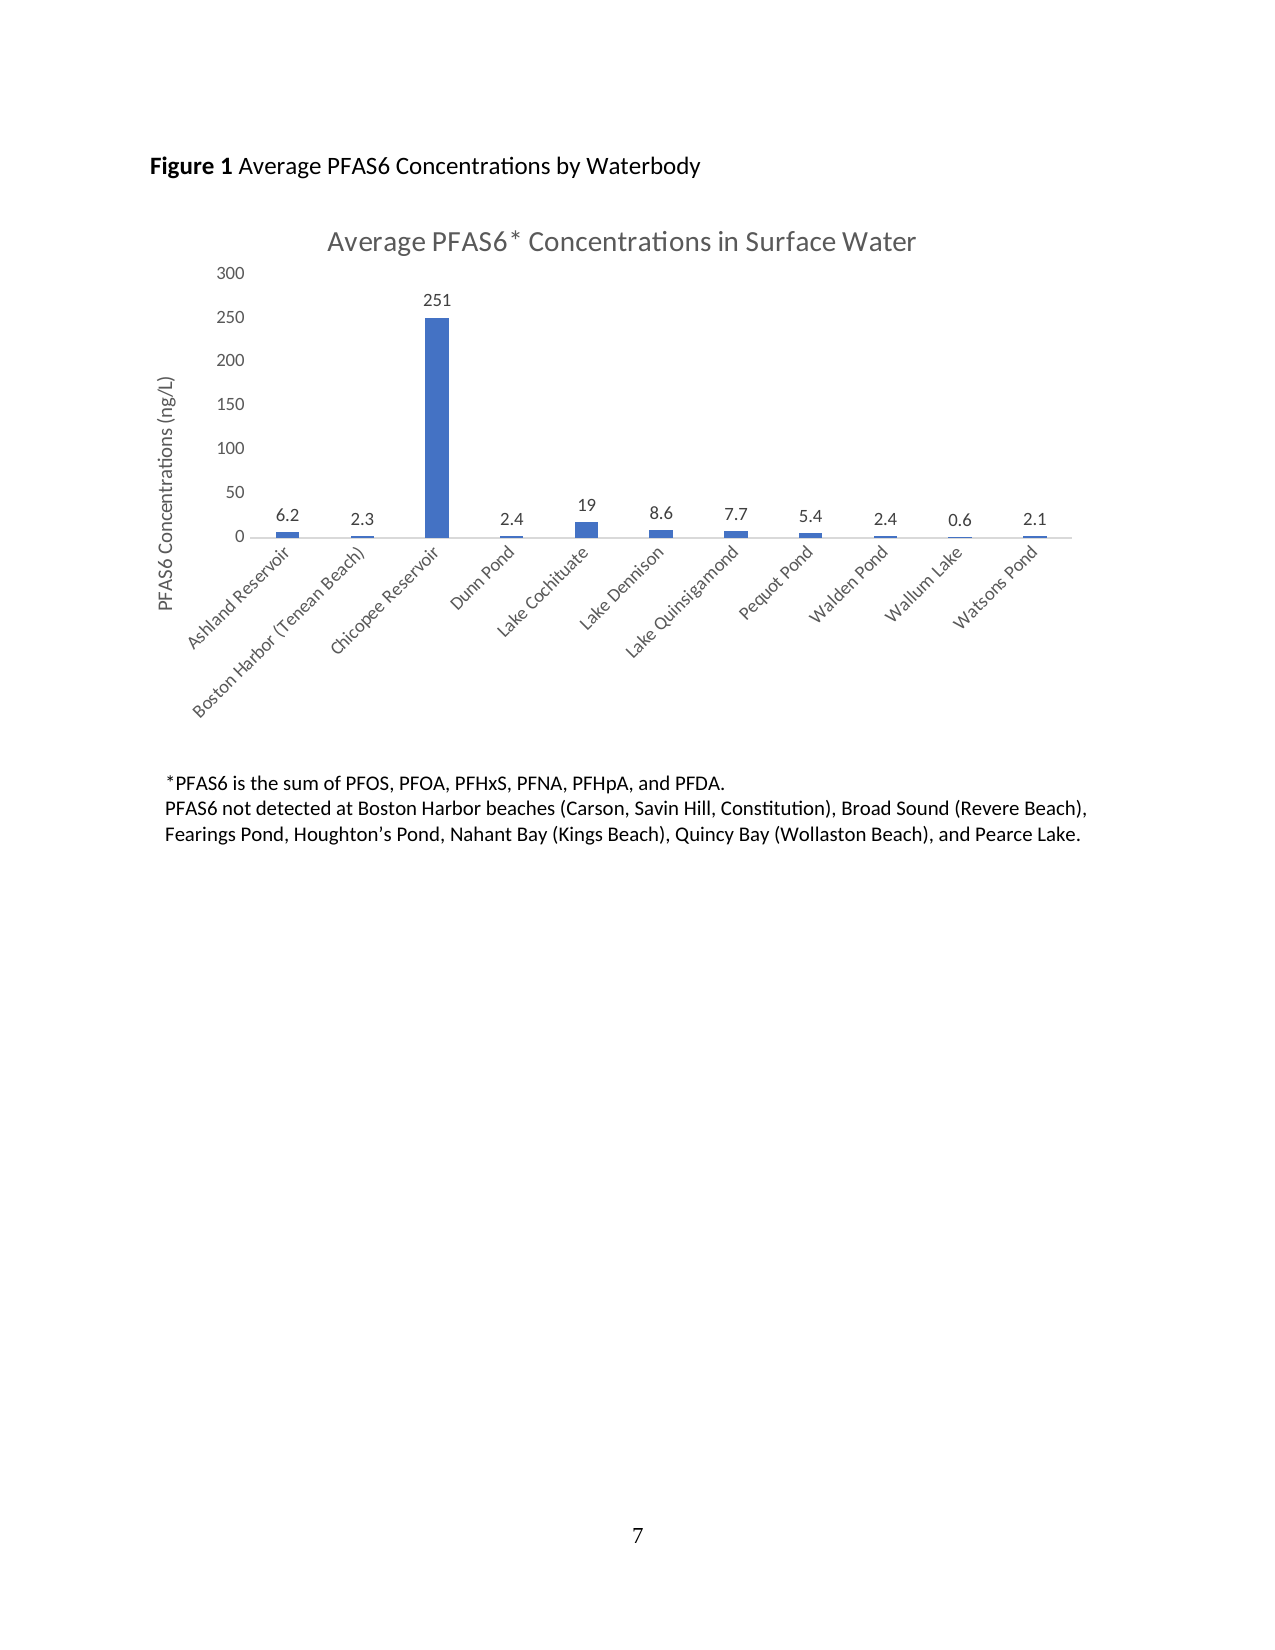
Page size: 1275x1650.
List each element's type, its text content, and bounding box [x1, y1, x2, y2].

text Figure 1 Average PFAS6 Concentrations by Waterbody [150, 150, 1125, 181]
